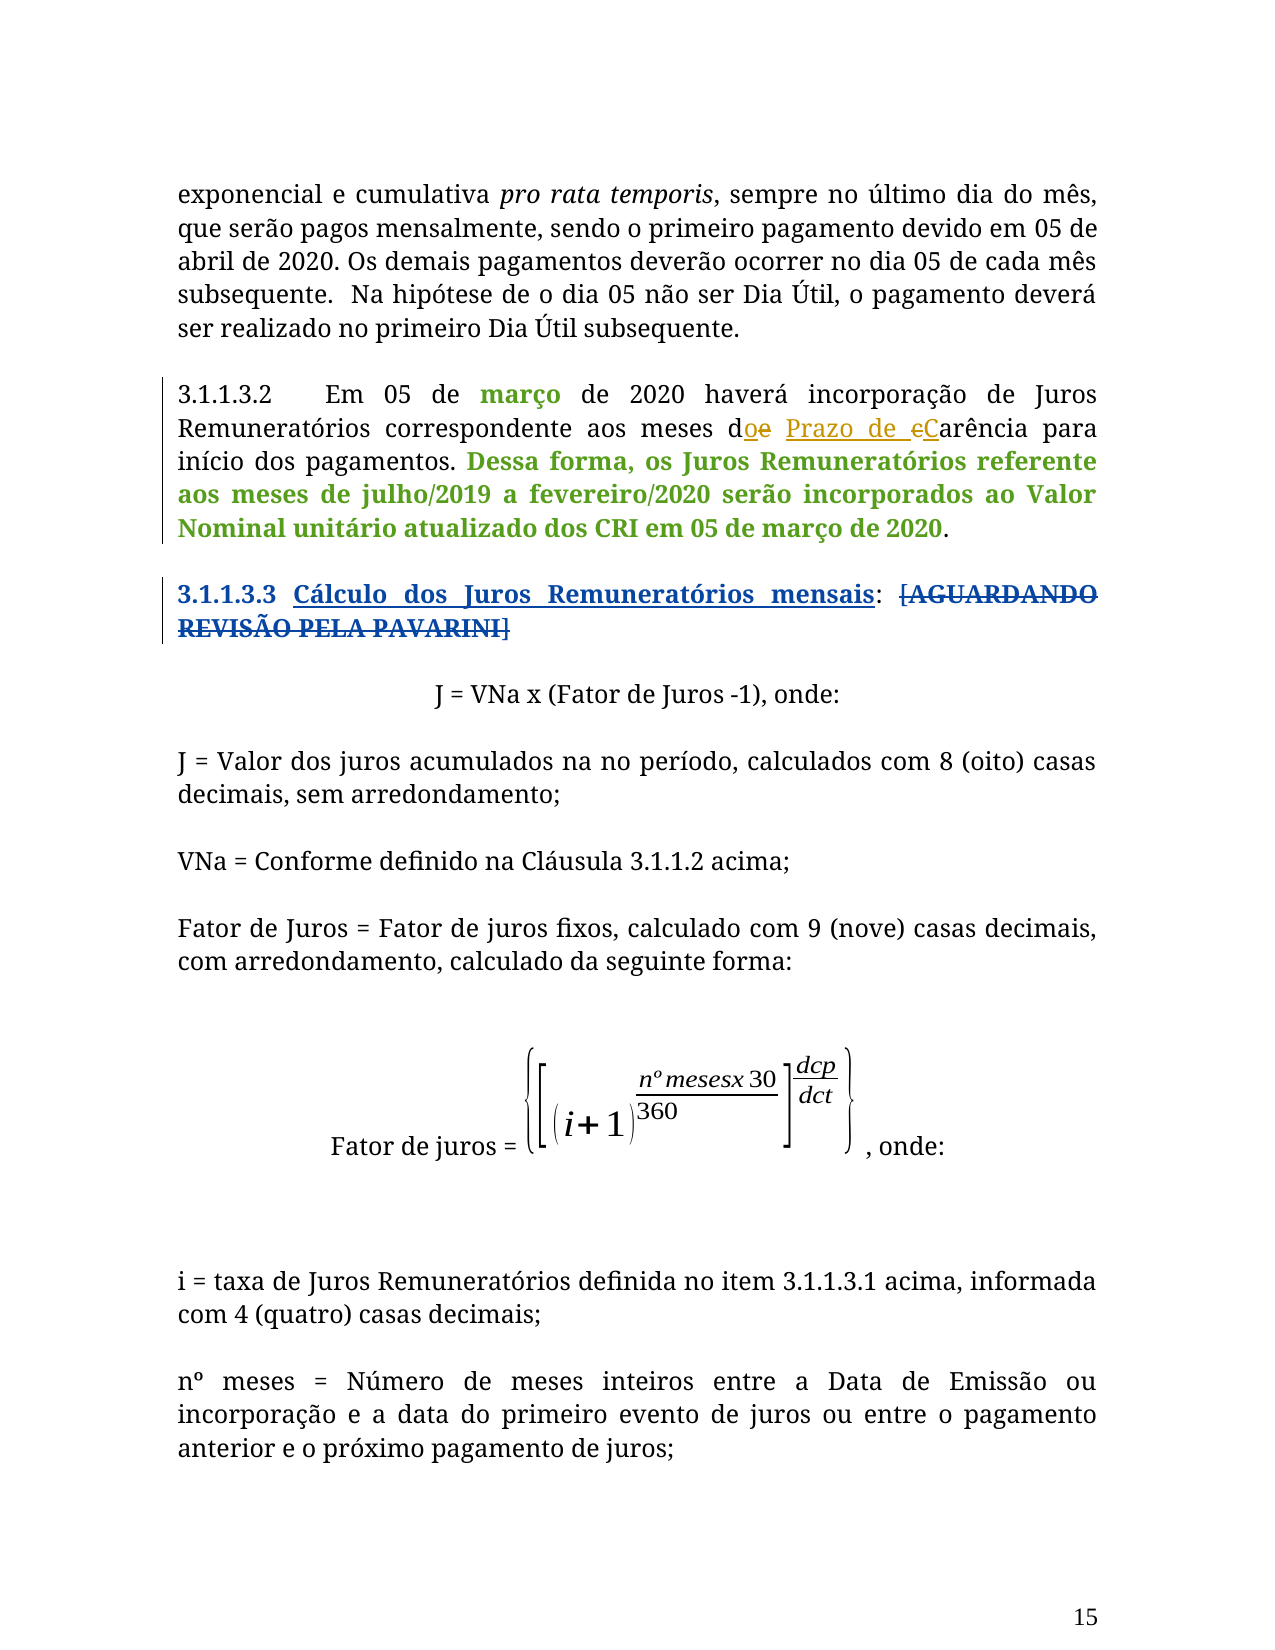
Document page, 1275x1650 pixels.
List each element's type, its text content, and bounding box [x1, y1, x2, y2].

text i = taxa de Juros Remuneratórios definida no item 3.1.1.3.1 acima, informada com 4 (quatro) casas decimais; [177, 1264, 1098, 1330]
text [177, 177, 1098, 344]
text Fator de Juros = Fator de juros fixos, calculado com 9 (nove) casas decimais, com arredondamento, calculado da seguinte forma: [177, 911, 1098, 977]
text J = VNa x (Fator de Juros -1), onde: [177, 677, 1098, 711]
text 3.1.1.3.3 Cálculo dos Juros Remuneratórios mensais: [177, 577, 1098, 644]
text 3.1.1.3.2 Em 05 de março de 2020 haverá incorporação de Juros Remuneratórios correspondente aos meses d arência para início dos pagamentos. Dessa forma, os Juros Remuneratórios referente aos meses de julho/2019 a fevereiro/2020 serão incorporados ao Valor Nominal unitário atualizado dos CRI em 05 de março de 2020. [177, 377, 1098, 544]
text J = Valor dos juros acumulados na no período, calculados com 8 (oito) casas decimais, sem arredondamento; [177, 744, 1098, 811]
text VNa = Conforme definido na Cláusula 3.1.1.2 acima; [177, 844, 1098, 877]
text nº meses = Número de meses inteiros entre a Data de Emissão ou incorporação e a data do primeiro evento de juros ou entre o pagamento anterior e o próximo pagamento de juros; [177, 1364, 1098, 1464]
text Fator de juros = , onde: [177, 1045, 1098, 1163]
